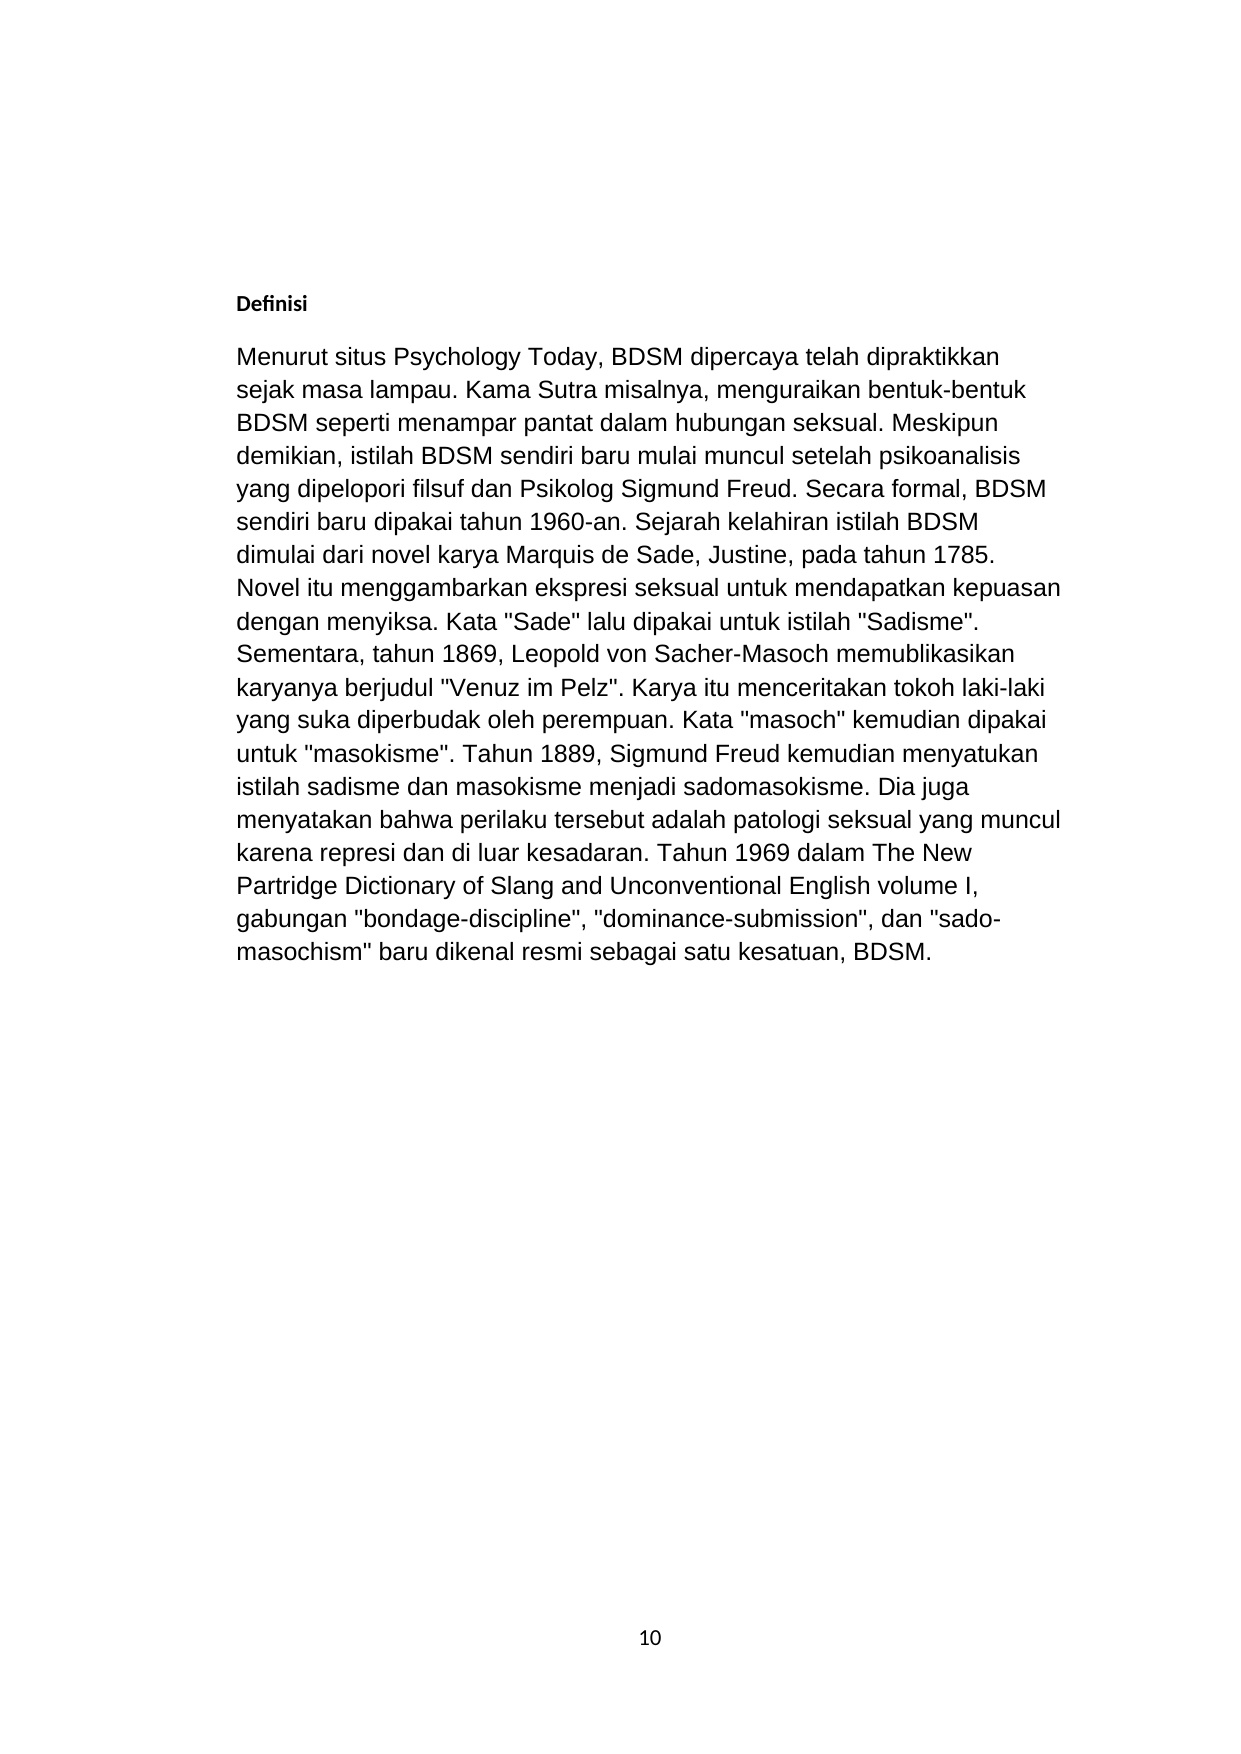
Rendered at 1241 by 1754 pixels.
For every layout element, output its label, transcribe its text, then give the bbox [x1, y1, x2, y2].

text Definisi [236, 289, 1063, 317]
text Menurut situs Psychology Today, BDSM dipercaya telah dipraktikkan sejak masa lampau. Kama Sutra misalnya, menguraikan bentuk-bentuk BDSM seperti menampar pantat dalam hubungan seksual. Meskipun demikian, istilah BDSM sendiri baru mulai muncul setelah psikoanalisis yang dipelopori filsuf dan Psikolog Sigmund Freud. Secara formal, BDSM sendiri baru dipakai tahun 1960-an. Sejarah kelahiran istilah BDSM dimulai dari novel karya Marquis de Sade, Justine, pada tahun 1785. Novel itu menggambarkan ekspresi seksual untuk mendapatkan kepuasan dengan menyiksa. Kata "Sade" lalu dipakai untuk istilah "Sadisme". Sementara, tahun 1869, Leopold von Sacher-Masoch memublikasikan karyanya berjudul "Venuz im Pelz". Karya itu menceritakan tokoh laki-laki yang suka diperbudak oleh perempuan. Kata "masoch" kemudian dipakai untuk "masokisme". Tahun 1889, Sigmund Freud kemudian menyatukan istilah sadisme dan masokisme menjadi sadomasokisme. Dia juga menyatakan bahwa perilaku tersebut adalah patologi seksual yang muncul karena represi dan di luar kesadaran. Tahun 1969 dalam The New Partridge Dictionary of Slang and Unconventional English volume I, gabungan "bondage-discipline", "dominance-submission", dan "sado-masochism" baru dikenal resmi sebagai satu kesatuan, BDSM. [236, 342, 1063, 998]
